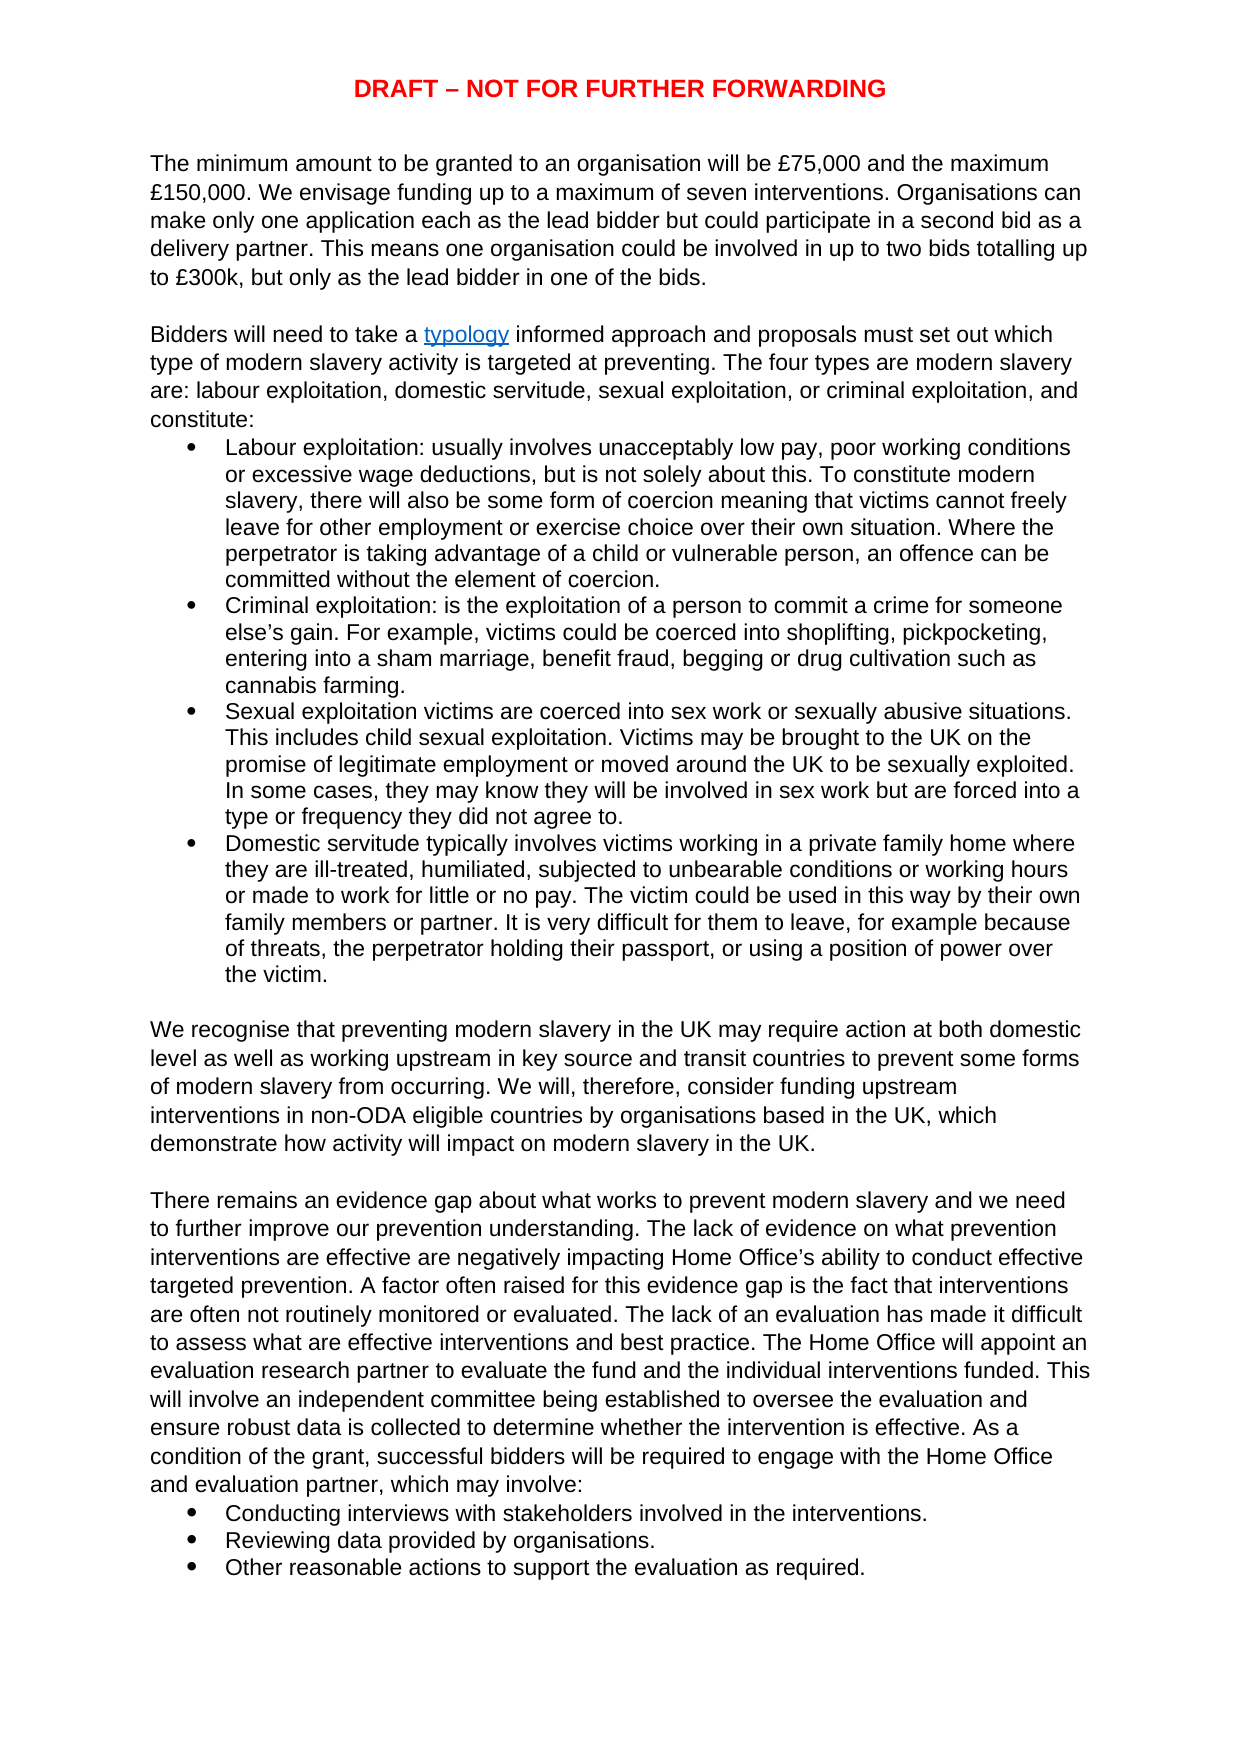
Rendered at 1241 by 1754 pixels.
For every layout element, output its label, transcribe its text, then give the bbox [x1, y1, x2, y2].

text There remains an evidence gap about what works to prevent modern slavery and we need to further improve our prevention understanding. The lack of evidence on what prevention interventions are effective are negatively impacting Home Office’s ability to conduct effective targeted prevention. A factor often raised for this evidence gap is the fact that interventions are often not routinely monitored or evaluated. The lack of an evaluation has made it difficult to assess what are effective interventions and best practice. The Home Office will appoint an evaluation research partner to evaluate the fund and the individual interventions funded. This will involve an independent committee being established to oversee the evaluation and ensure robust data is collected to determine whether the intervention is effective. As a condition of the grant, successful bidders will be required to engage with the Home Office and evaluation partner, which may involve: [150, 1187, 1090, 1498]
text We recognise that preventing modern slavery in the UK may require action at both domestic level as well as working upstream in key source and transit countries to prevent some forms of modern slavery from occurring. We will, therefore, consider funding upstream interventions in non-ODA eligible countries by organisations based in the UK, which demonstrate how activity will impact on modern slavery in the UK. [150, 1016, 1090, 1156]
list Criminal exploitation: is the exploitation of a person to commit a crime for someone else’s gain. For example, victims could be coerced into shoplifting, pickpocketing, entering into a sham marriage, benefit fraud, begging or drug cultivation such as cannabis farming. [187, 592, 1090, 698]
text Bidders will need to take a typology informed approach and proposals must set out which type of modern slavery activity is targeted at preventing. The four types are modern slavery are: labour exploitation, domestic servitude, sexual exploitation, or criminal exploitation, and constitute: [150, 321, 1090, 432]
list Sexual exploitation victims are coerced into sex work or sexually abusive situations. This includes child sexual exploitation. Victims may be brought to the UK on the promise of legitimate employment or moved around the UK to be sexually exploited. In some cases, they may know they will be involved in sex work but are forced into a type or frequency they did not agree to. [187, 698, 1090, 830]
list Domestic servitude typically involves victims working in a private family home where they are ill-treated, humiliated, subjected to unbearable conditions or working hours or made to work for little or no pay. The victim could be used in this way by their own family members or partner. It is very difficult for them to leave, for example because of threats, the perpetrator holding their passport, or using a position of power over the victim. [187, 830, 1090, 988]
list Labour exploitation: usually involves unacceptably low pay, poor working conditions or excessive wage deductions, but is not solely about this. To constitute modern slavery, there will also be some form of coercion meaning that victims cannot freely leave for other employment or exercise choice over their own situation. Where the perpetrator is taking advantage of a child or vulnerable person, an offence can be committed without the element of coercion. [187, 434, 1090, 592]
list Conducting interviews with stakeholders involved in the interventions. [187, 1500, 1090, 1527]
text The minimum amount to be granted to an organisation will be £75,000 and the maximum £150,000. We envisage funding up to a maximum of seven interventions. Organisations can make only one application each as the lead bidder but could participate in a second bid as a delivery partner. This means one organisation could be involved in up to two bids totalling up to £300k, but only as the lead bidder in one of the bids. [150, 150, 1090, 290]
list Other reasonable actions to support the evaluation as required. [187, 1553, 1090, 1580]
list Reviewing data provided by organisations. [187, 1527, 1090, 1553]
